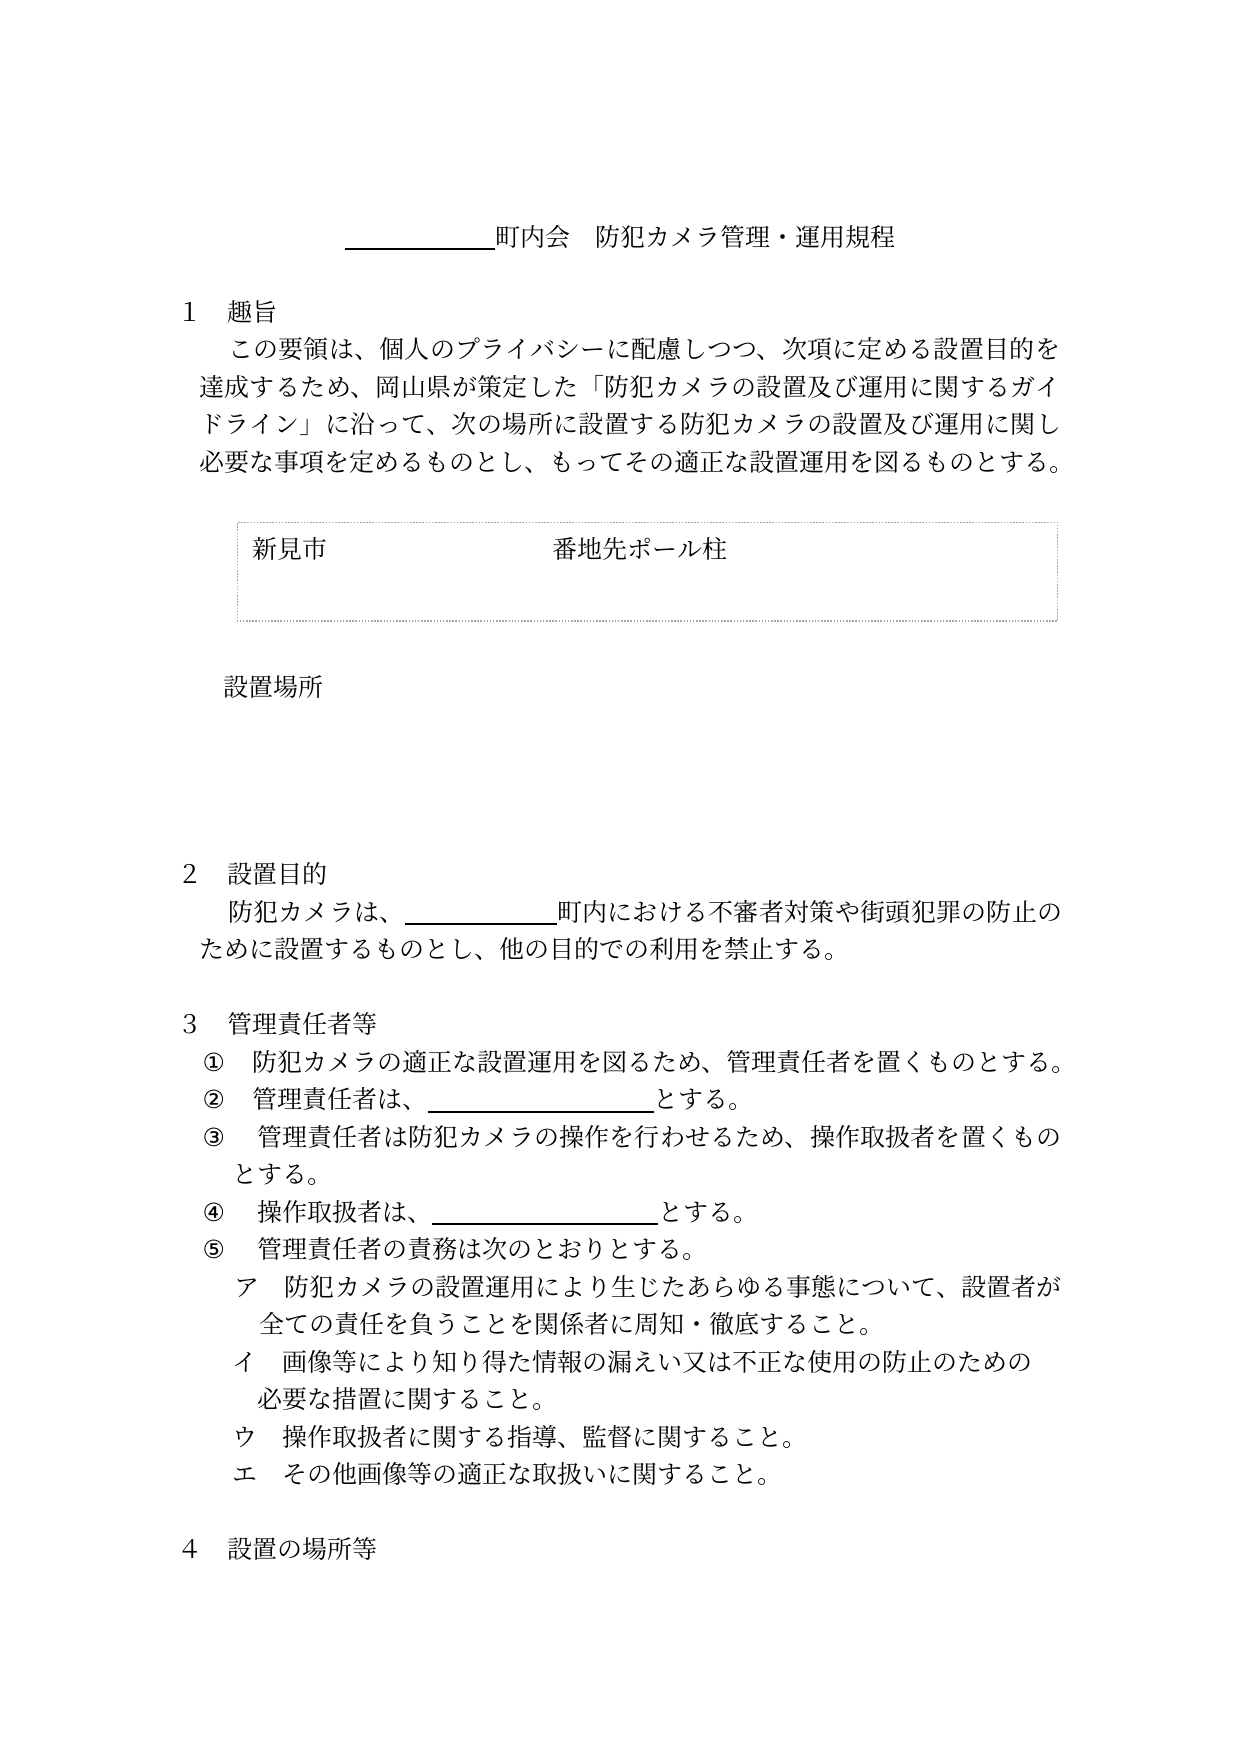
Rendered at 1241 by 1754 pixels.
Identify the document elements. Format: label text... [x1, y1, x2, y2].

text エ その他画像等の適正な取扱いに関すること。 [232, 1454, 1063, 1492]
list 防犯カメラの適正な設置運用を図るため、管理責任者を置くものとする。 [202, 1042, 1063, 1079]
list 管理責任者の責務は次のとおりとする。 [202, 1229, 1063, 1267]
text ４ 設置の場所等 [177, 1529, 1063, 1567]
list 管理責任者は防犯カメラの操作を行わせるため、操作取扱者を置くものとする。 [202, 1117, 1063, 1192]
text イ 画像等により知り得た情報の漏えい又は不正な使用の防止のための [232, 1342, 1063, 1379]
text ア 防犯カメラの設置運用により生じたあらゆる事態について、設置者が全ての責任を負うことを関係者に周知・徹底すること。 [234, 1267, 1063, 1342]
list 操作取扱者は、 とする。 [202, 1192, 1063, 1229]
text この要領は、個人のプライバシーに配慮しつつ、次項に定める設置目的を達成するため、岡山県が策定した「防犯カメラの設置及び運用に関するガイドライン」に沿って、次の場所に設置する防犯カメラの設置及び運用に関し必要な事項を定めるものとし、もってその適正な設置運用を図るものとする。 [177, 329, 1063, 479]
text 防犯カメラは、 町内における不審者対策や街頭犯罪の防止のために設置するものとし、他の目的での利用を禁止する。 [177, 892, 1063, 967]
text 町内会 防犯カメラ管理・運用規程 [177, 217, 1063, 254]
text ウ 操作取扱者に関する指導、監督に関すること。 [232, 1417, 1063, 1454]
text 設置場所 [223, 479, 1063, 704]
list 管理責任者は、 とする。 [202, 1079, 1063, 1117]
text 必要な措置に関すること。 [232, 1379, 1063, 1417]
text １ 趣旨 [177, 292, 1063, 329]
text ３ 管理責任者等 [177, 1004, 1063, 1042]
text ２ 設置目的 [177, 854, 1063, 892]
